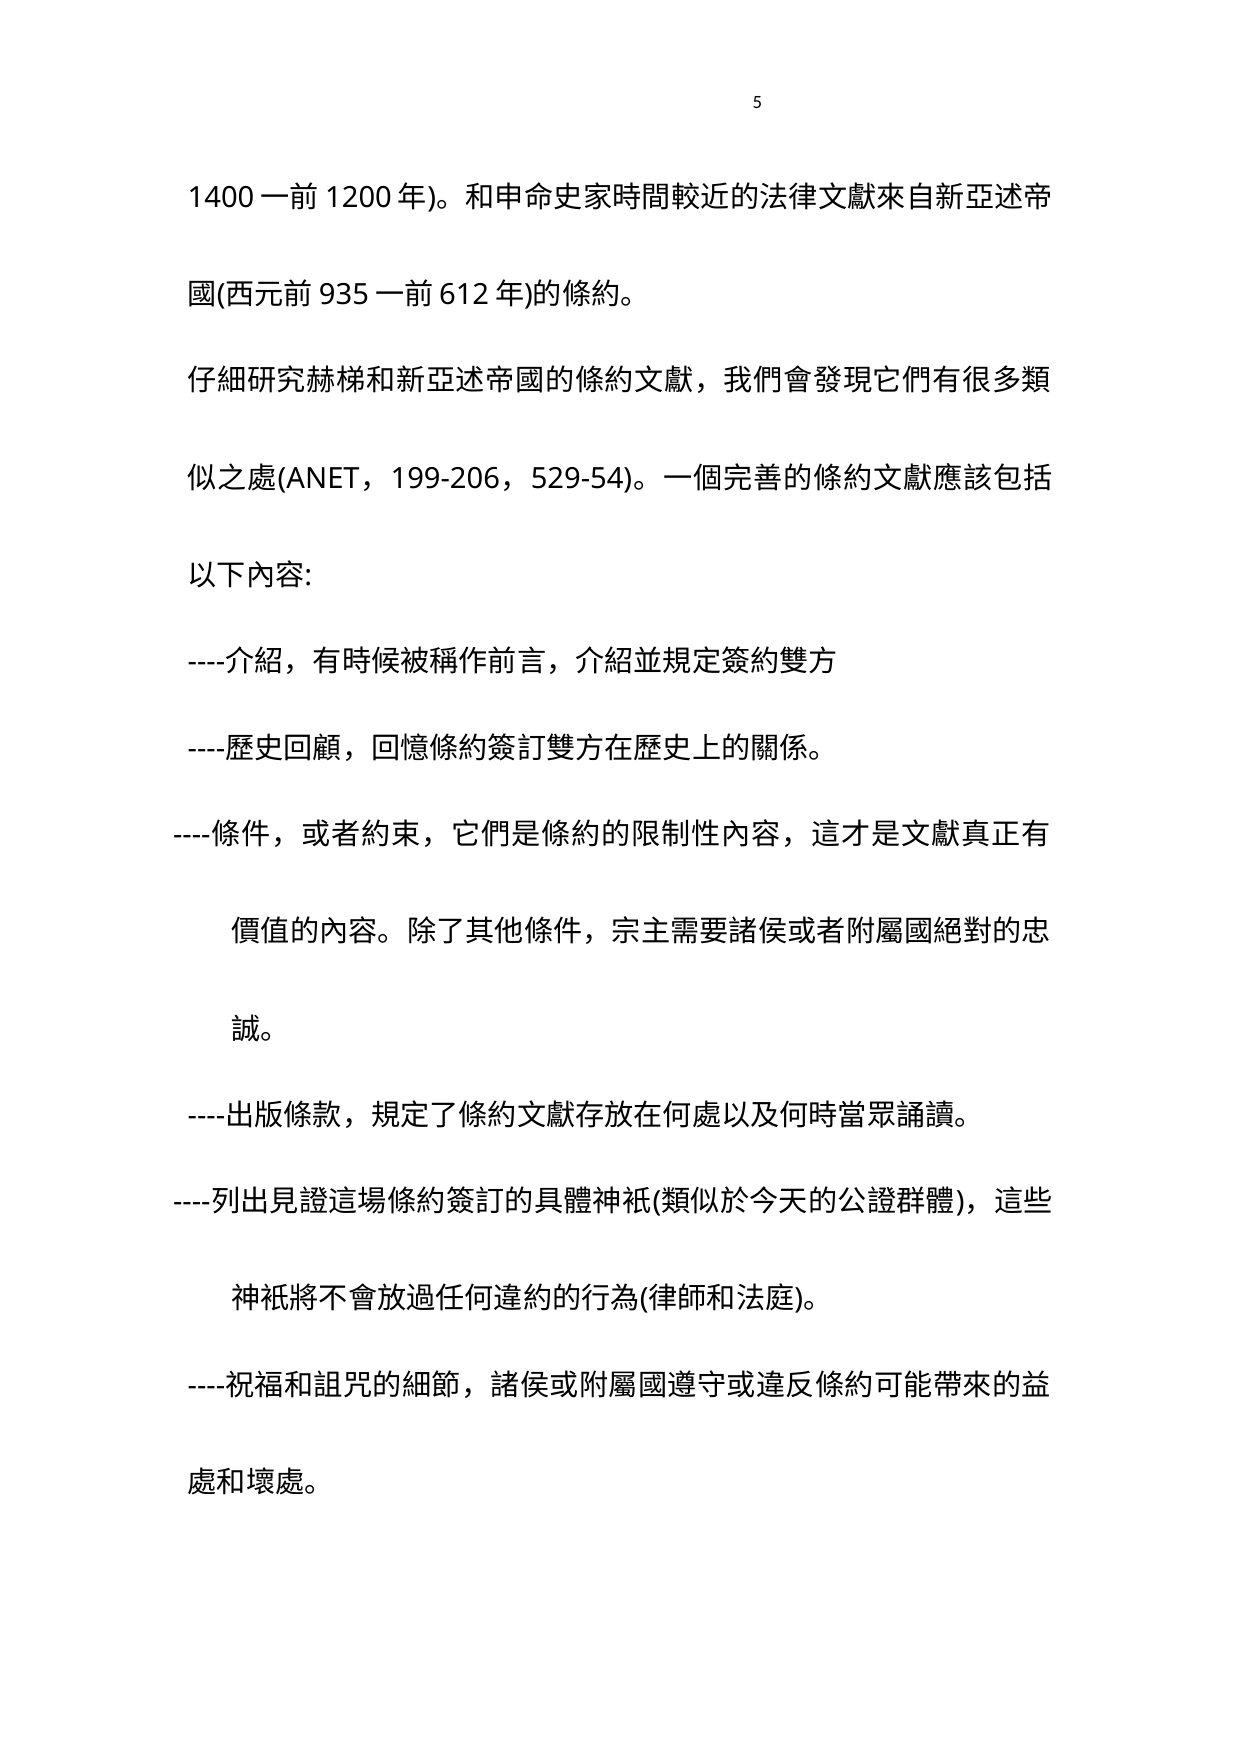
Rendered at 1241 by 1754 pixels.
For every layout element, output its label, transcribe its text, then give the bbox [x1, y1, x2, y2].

list ----歷史回顧，回憶條約簽訂雙方在歷史上的關係。 [187, 713, 1053, 778]
list 仔細研究赫梯和新亞述帝國的條約文獻，我們會發現它們有很多類似之處(ANET，199-206，529-54)。一個完善的條約文獻應該包括以下內容: [187, 346, 1053, 606]
list ----條件，或者約束，它們是條約的限制性內容，這才是文獻真正有價值的內容。除了其他條件，宗主需要諸侯或者附屬國絕對的忠誠。 [173, 799, 1053, 1059]
list ----祝福和詛咒的細節，諸侯或附屬國遵守或違反條約可能帶來的益處和壞處。 [187, 1350, 1053, 1512]
list ----介紹，有時候被稱作前言，介紹並規定簽約雙方 [187, 627, 1053, 692]
list ----列出見證這場條約簽訂的具體神衹(類似於今天的公證群體)，這些神衹將不會放過任何違約的行為(律師和法庭)。 [173, 1166, 1053, 1329]
list ----出版條款，規定了條約文獻存放在何處以及何時當眾誦讀。 [187, 1080, 1053, 1145]
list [187, 162, 1053, 324]
